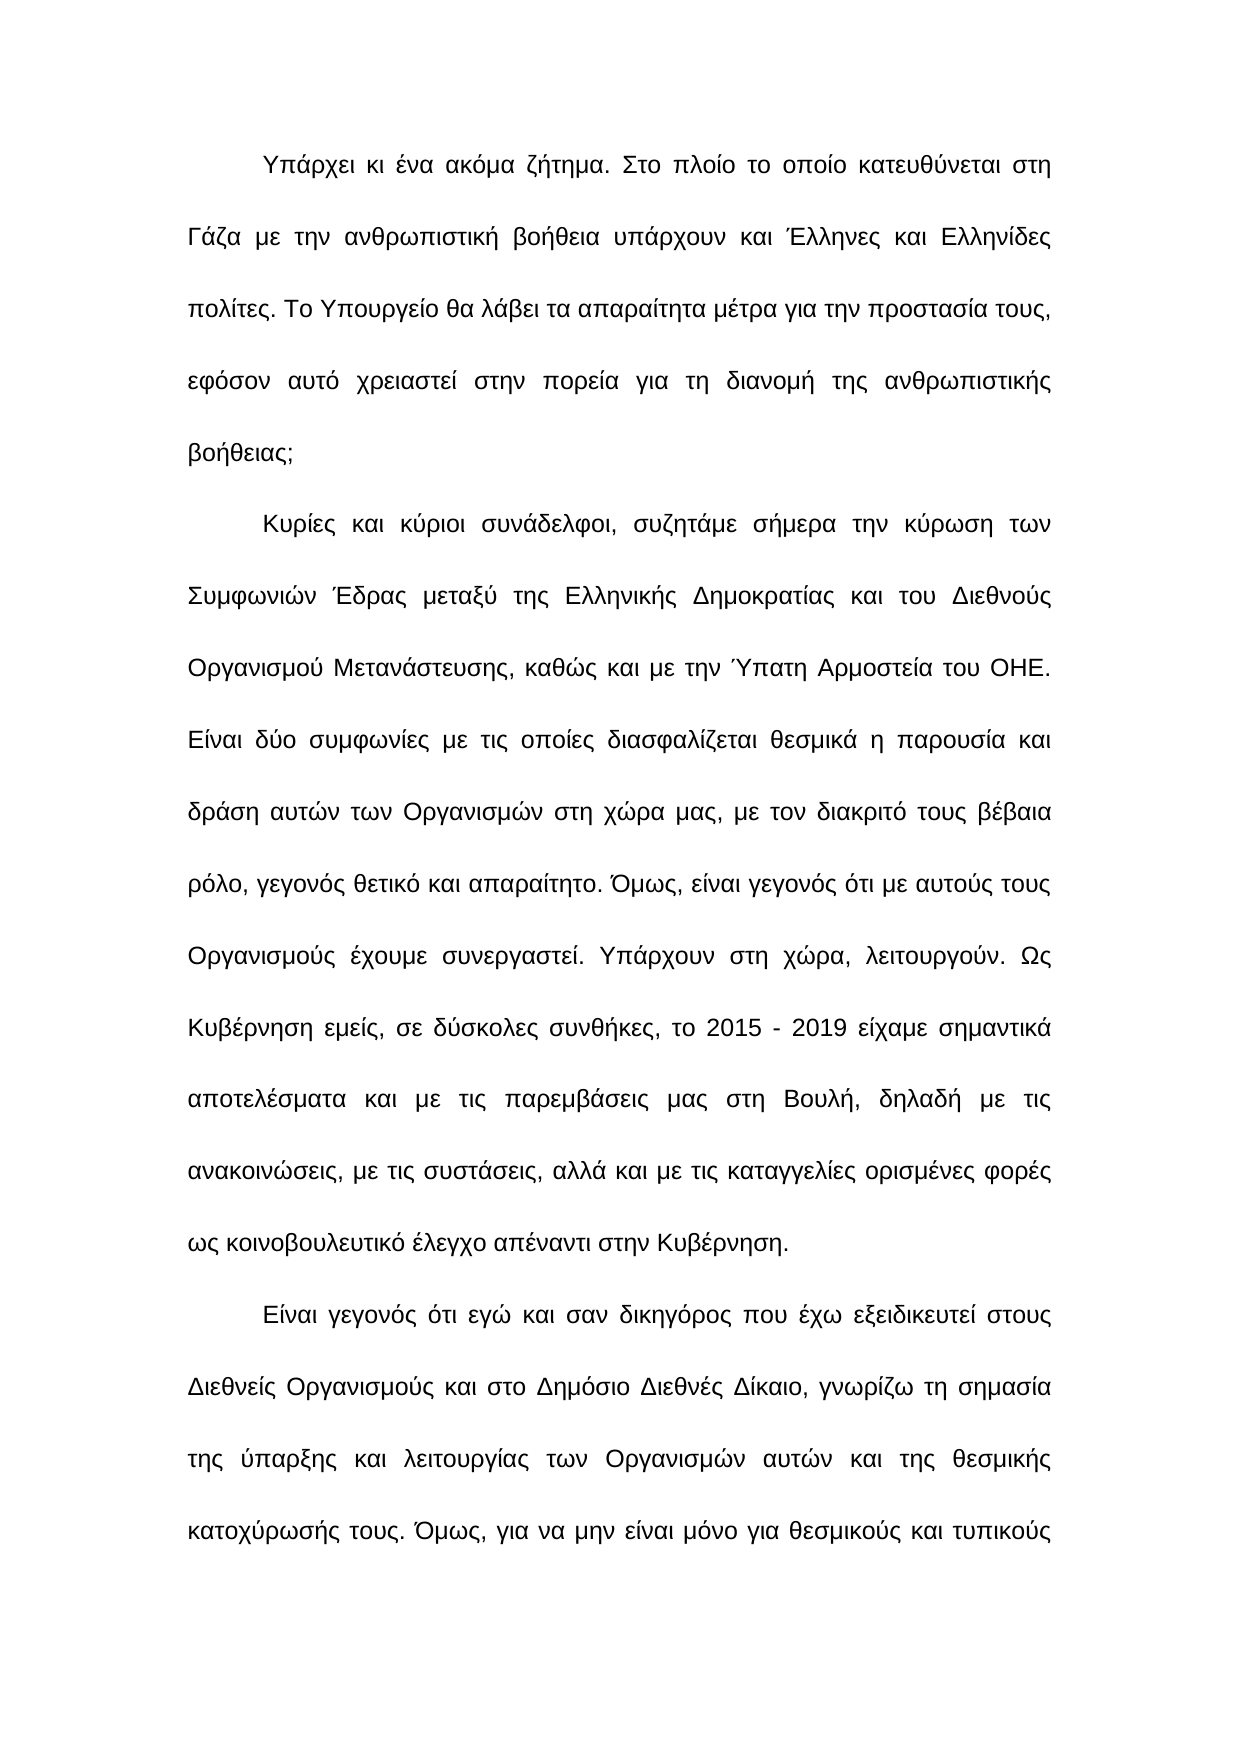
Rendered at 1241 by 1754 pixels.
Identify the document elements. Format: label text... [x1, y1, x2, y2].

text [187, 1300, 1053, 1544]
text Κυρίες και κύριοι συνάδελφοι, συζητάμε σήμερα την κύρωση των Συμφωνιών Έδρας μεταξύ της Ελληνικής Δημοκρατίας και του Διεθνούς Οργανισμού Μετανάστευσης, καθώς και με την Ύπατη Αρμοστεία του ΟΗΕ. Είναι δύο συμφωνίες με τις οποίες διασφαλίζεται θεσμικά η παρουσία και δράση αυτών των Οργανισμών στη χώρα μας, με τον διακριτό τους βέβαια ρόλο, γεγονός θετικό και απαραίτητο. Όμως, είναι γεγονός ότι με αυτούς τους Οργανισμούς έχουμε συνεργαστεί. Υπάρχουν στη χώρα, λειτουργούν. Ως Κυβέρνηση εμείς, σε δύσκολες συνθήκες, το 2015 - 2019 είχαμε σημαντικά αποτελέσματα και με τις παρεμβάσεις μας στη Βουλή, δηλαδή με τις ανακοινώσεις, με τις συστάσεις, αλλά και με τις καταγγελίες ορισμένες φορές ως κοινοβουλευτικό έλεγχο απέναντι στην Κυβέρνηση. [187, 509, 1053, 1257]
text Υπάρχει κι ένα ακόμα ζήτημα. Στο πλοίο το οποίο κατευθύνεται στη Γάζα με την ανθρωπιστική βοήθεια υπάρχουν και Έλληνες και Ελληνίδες πολίτες. Το Υπουργείο θα λάβει τα απαραίτητα μέτρα για την προστασία τους, εφόσον αυτό χρειαστεί στην πορεία για τη διανομή της ανθρωπιστικής βοήθειας; [187, 150, 1053, 466]
